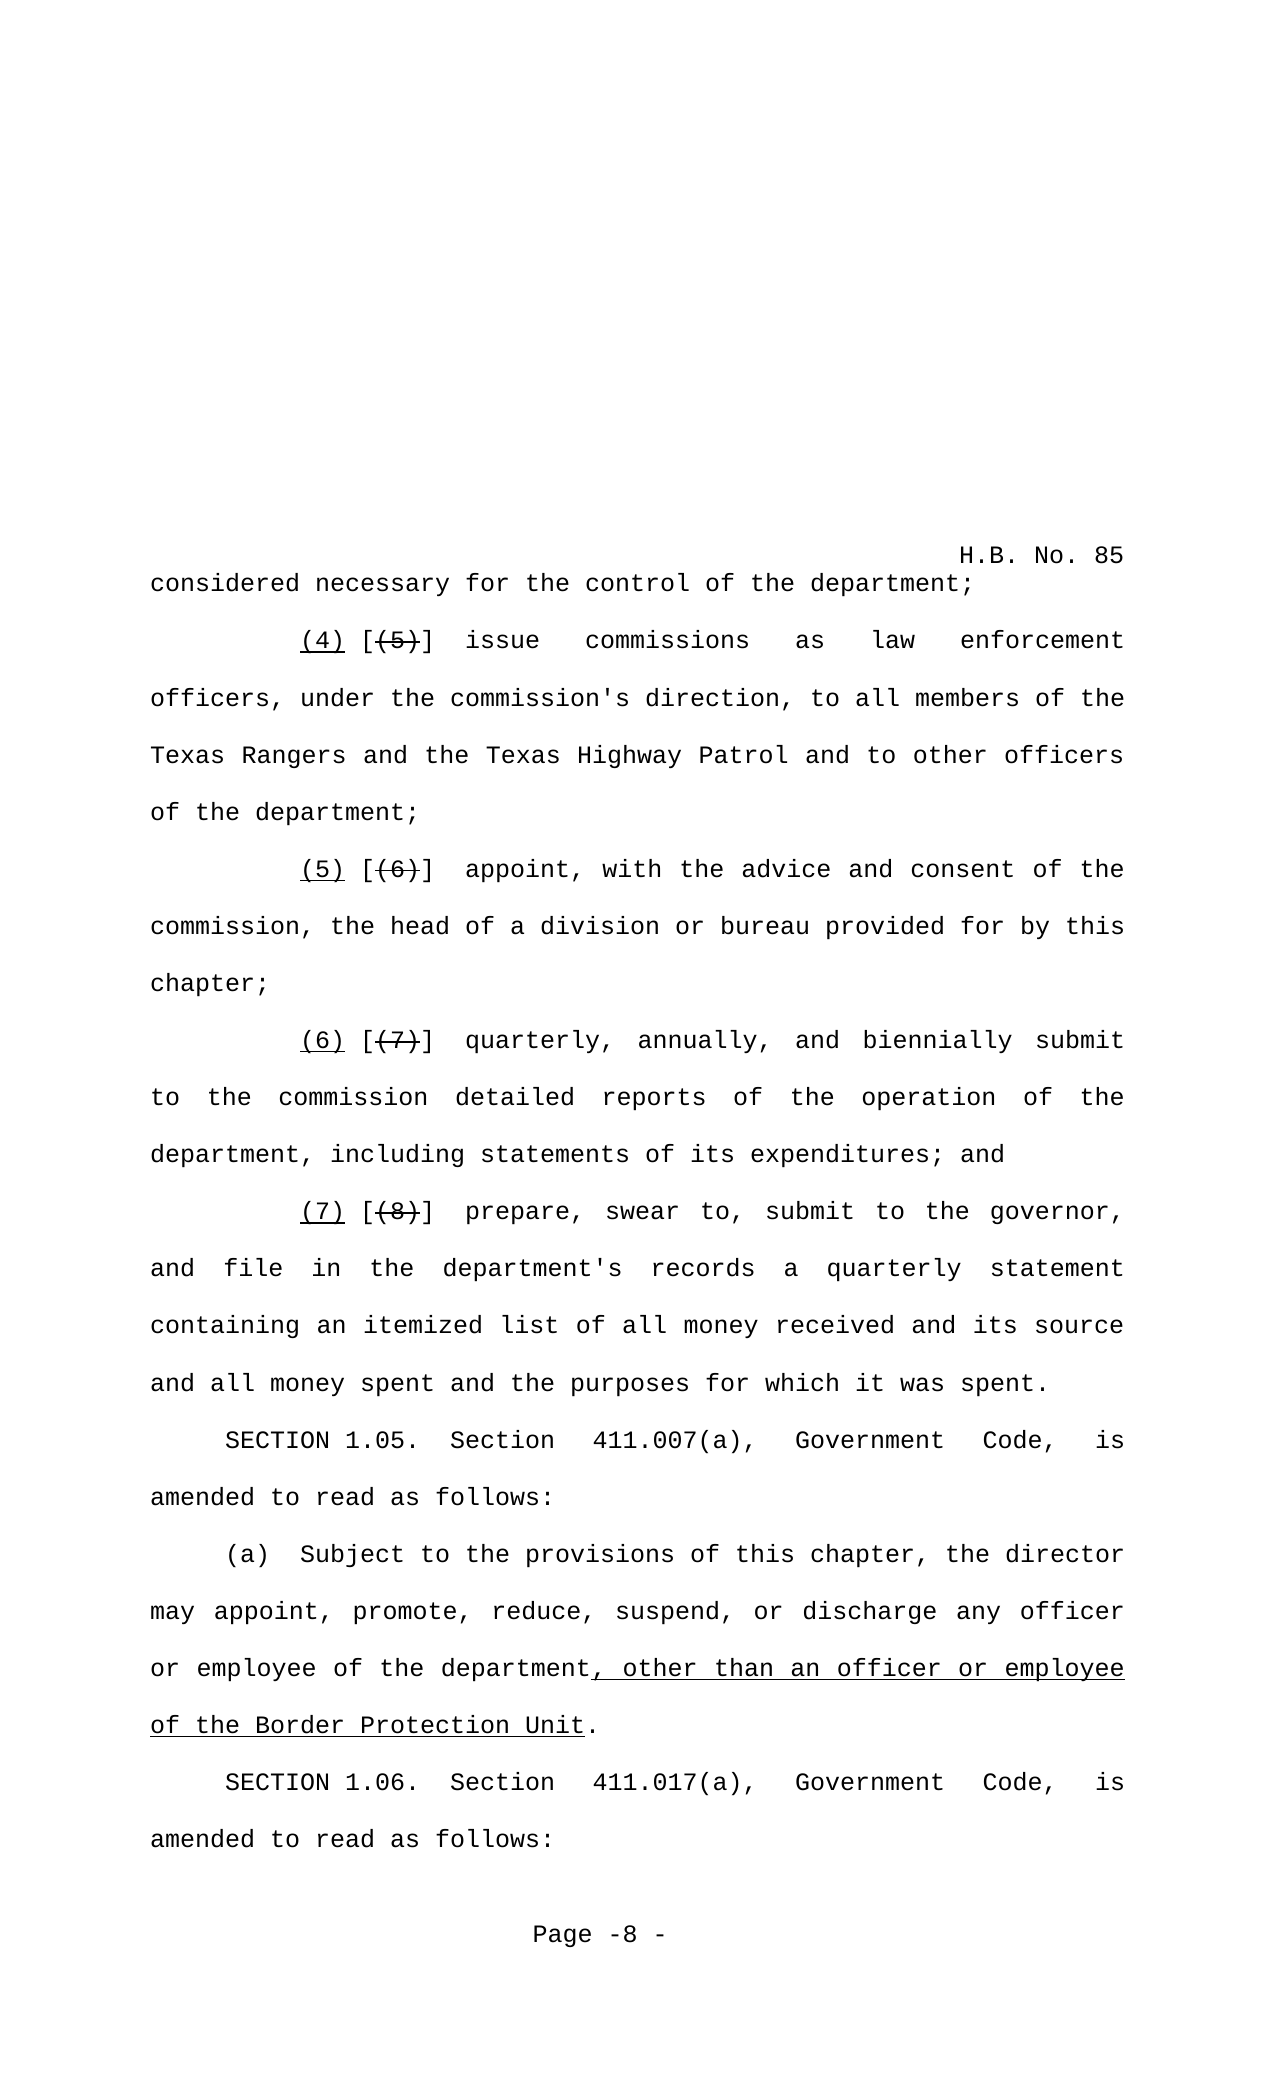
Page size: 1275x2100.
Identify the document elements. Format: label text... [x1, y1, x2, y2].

text SECTION 1.05. Section 411.007(a), Government Code, is amended to read as follows: [150, 1427, 1125, 1513]
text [150, 571, 1125, 599]
text (7) [(8)] prepare, swear to, submit to the governor, and file in the department's records a quarterly statement containing an itemized list of all money received and its source and all money spent and the purposes for which it was spent. [150, 1199, 1125, 1398]
text SECTION 1.06. Section 411.017(a), Government Code, is amended to read as follows: [150, 1769, 1125, 1855]
text (5) [(6)] appoint, with the advice and consent of the commission, the head of a division or bureau provided for by this chapter; [150, 856, 1125, 999]
text (4) [(5)] issue commissions as law enforcement officers, under the commission's direction, to all members of the Texas Rangers and the Texas Highway Patrol and to other officers of the department; [150, 628, 1125, 828]
text (a) Subject to the provisions of this chapter, the director may appoint, promote, reduce, suspend, or discharge any officer or employee of the department, other than an officer or employee of the Border Protection Unit. [150, 1541, 1125, 1741]
text (6) [(7)] quarterly, annually, and biennially submit to the commission detailed reports of the operation of the department, including statements of its expenditures; and [150, 1027, 1125, 1170]
